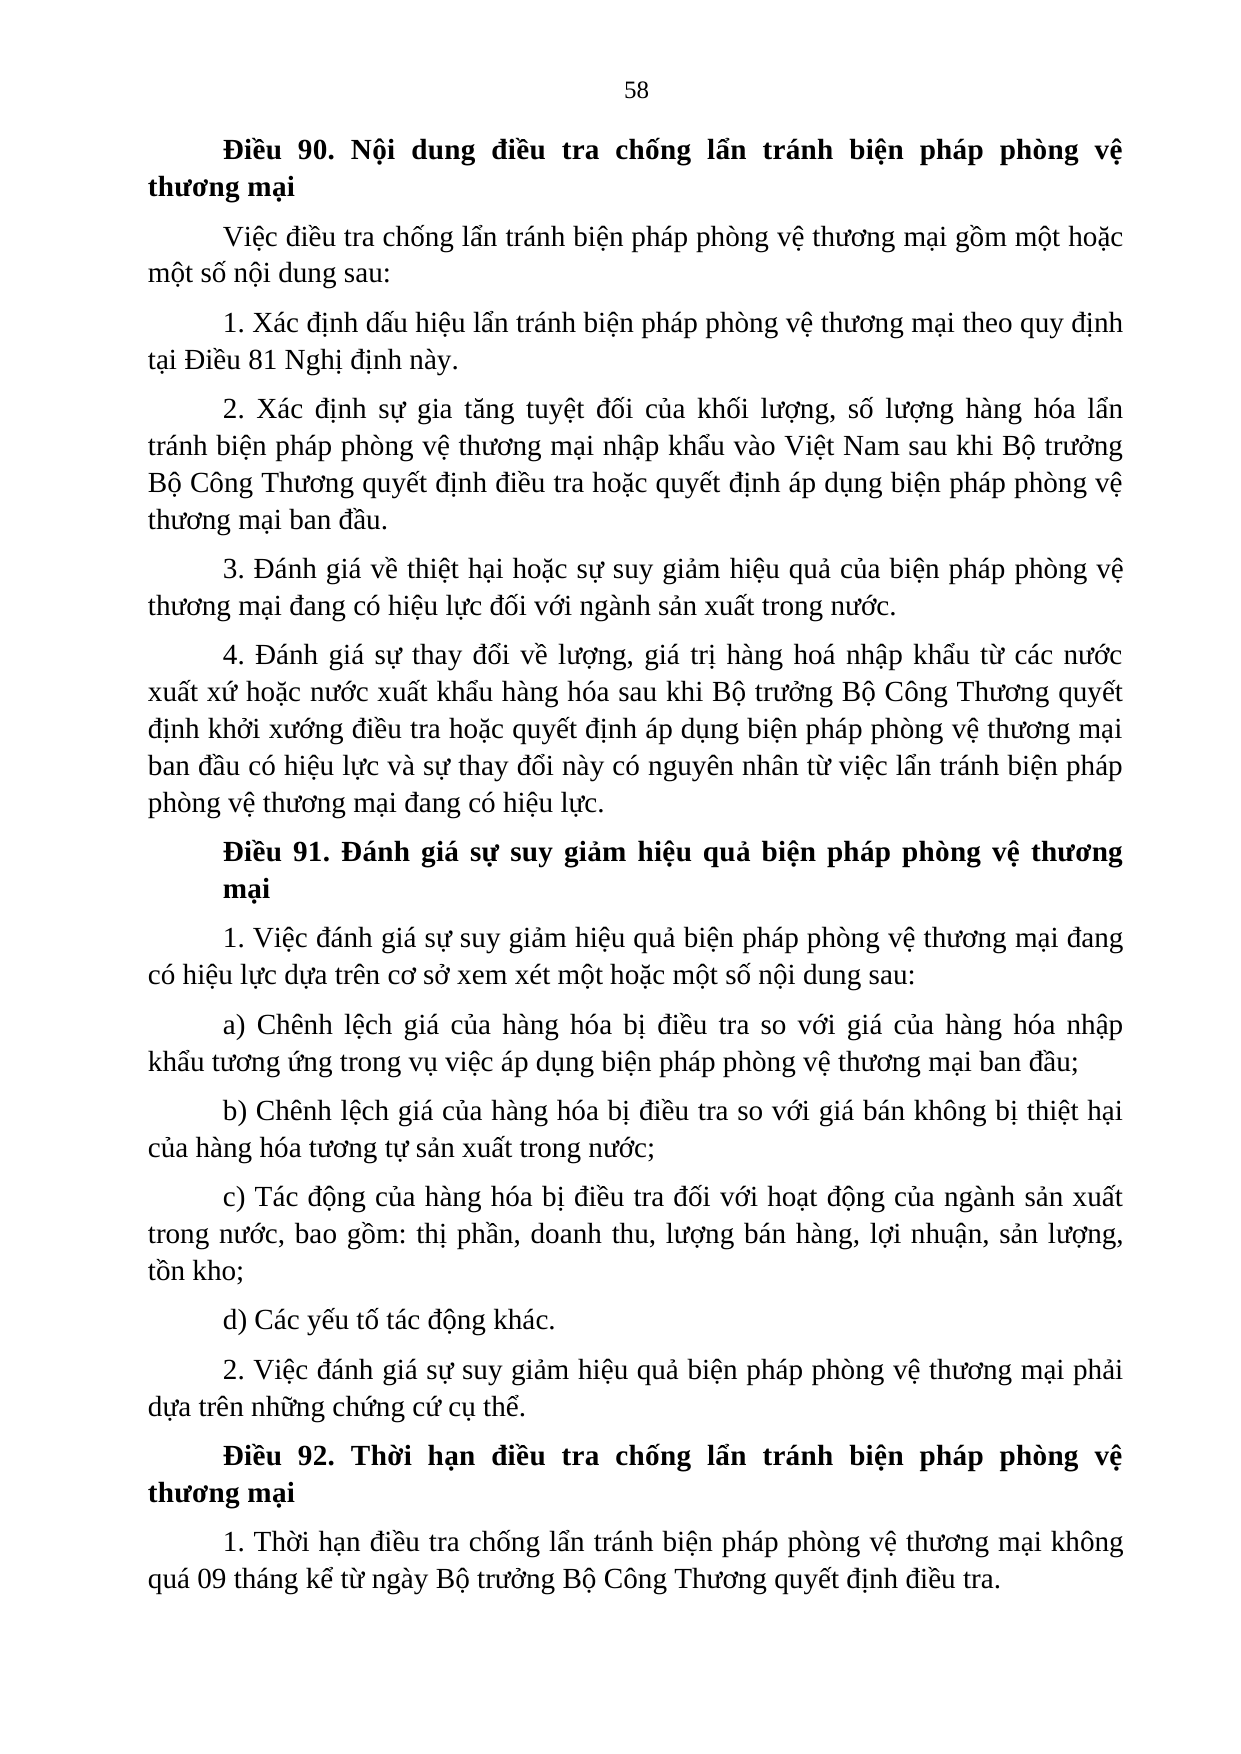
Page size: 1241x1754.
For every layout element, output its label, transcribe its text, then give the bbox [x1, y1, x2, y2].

subtitle Điều 90. Nội dung điều tra chống lẩn tránh biện pháp phòng vệ thương mại [148, 132, 1125, 203]
text 2. Xác định sự gia tăng tuyệt đối của khối lượng, số lượng hàng hóa lẩn tránh biện pháp phòng vệ thương mại nhập khẩu vào Việt Nam sau khi Bộ trưởng Bộ Công Thương quyết định điều tra hoặc quyết định áp dụng biện pháp phòng vệ thương mại ban đầu. [148, 391, 1125, 535]
text 1. Xác định dấu hiệu lẩn tránh biện pháp phòng vệ thương mại theo quy định tại Điều 81 Nghị định này. [148, 305, 1125, 375]
text 1. Việc đánh giá sự suy giảm hiệu quả biện pháp phòng vệ thương mại đang có hiệu lực dựa trên cơ sở xem xét một hoặc một số nội dung sau: [148, 921, 1125, 991]
text 3. Đánh giá về thiệt hại hoặc sự suy giảm hiệu quả của biện pháp phòng vệ thương mại đang có hiệu lực đối với ngành sản xuất trong nước. [148, 551, 1125, 622]
subtitle Điều 91. Đánh giá sự suy giảm hiệu quả biện pháp phòng vệ thương mại [223, 834, 1125, 905]
text c) Tác động của hàng hóa bị điều tra đối với hoạt động của ngành sản xuất trong nước, bao gồm: thị phần, doanh thu, lượng bán hàng, lợi nhuận, sản lượng, tồn kho; [148, 1179, 1125, 1287]
text a) Chênh lệch giá của hàng hóa bị điều tra so với giá của hàng hóa nhập khẩu tương ứng trong vụ việc áp dụng biện pháp phòng vệ thương mại ban đầu; [148, 1007, 1125, 1077]
subtitle Điều 92. Thời hạn điều tra chống lẩn tránh biện pháp phòng vệ thương mại [148, 1438, 1125, 1508]
text 1. Thời hạn điều tra chống lẩn tránh biện pháp phòng vệ thương mại không quá 09 tháng kể từ ngày Bộ trưởng Bộ Công Thương quyết định điều tra. [148, 1524, 1125, 1595]
text Việc điều tra chống lẩn tránh biện pháp phòng vệ thương mại gồm một hoặc một số nội dung sau: [148, 219, 1125, 289]
text d) Các yếu tố tác động khác. [148, 1302, 1125, 1336]
text b) Chênh lệch giá của hàng hóa bị điều tra so với giá bán không bị thiệt hại của hàng hóa tương tự sản xuất trong nước; [148, 1093, 1125, 1163]
text 4. Đánh giá sự thay đổi về lượng, giá trị hàng hoá nhập khẩu từ các nước xuất xứ hoặc nước xuất khẩu hàng hóa sau khi Bộ trưởng Bộ Công Thương quyết định khởi xướng điều tra hoặc quyết định áp dụng biện pháp phòng vệ thương mại ban đầu có hiệu lực và sự thay đổi này có nguyên nhân từ việc lẩn tránh biện pháp phòng vệ thương mại đang có hiệu lực. [148, 637, 1125, 818]
text 2. Việc đánh giá sự suy giảm hiệu quả biện pháp phòng vệ thương mại phải dựa trên những chứng cứ cụ thể. [148, 1352, 1125, 1422]
